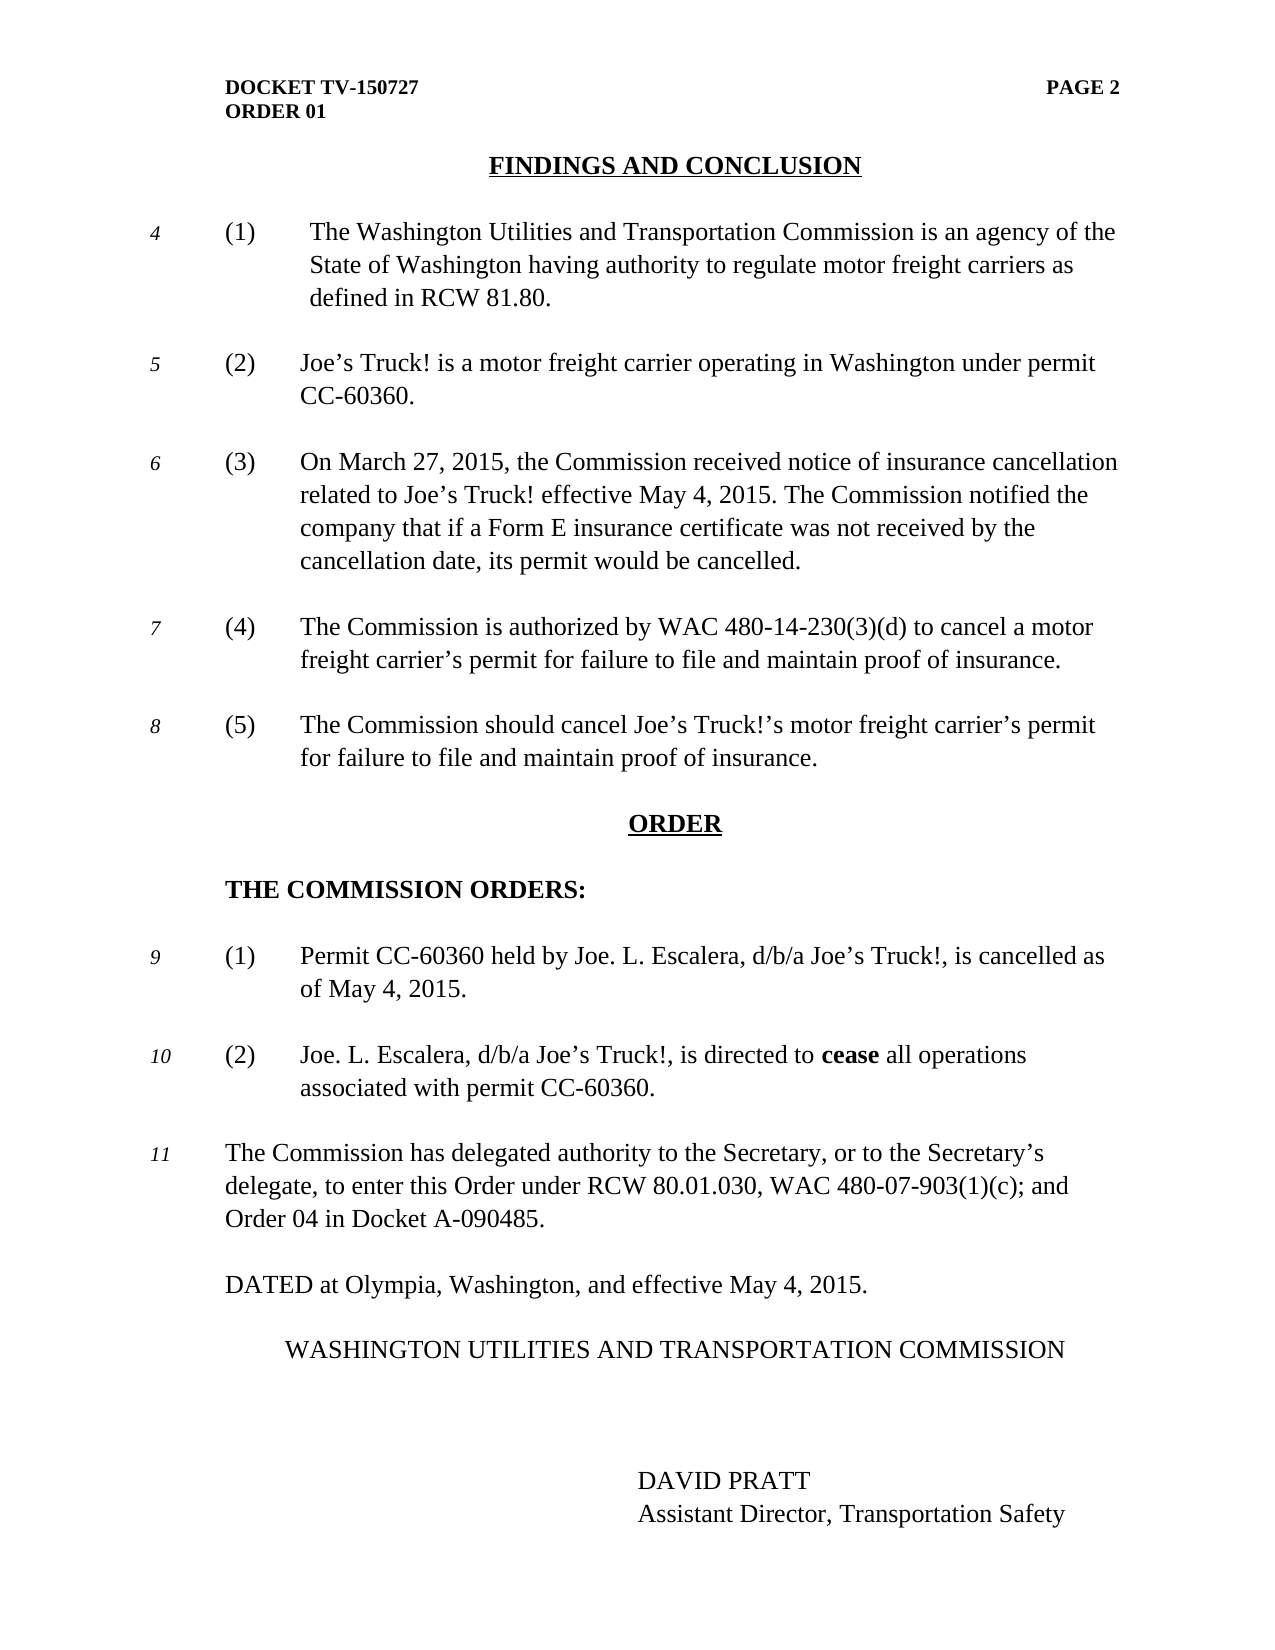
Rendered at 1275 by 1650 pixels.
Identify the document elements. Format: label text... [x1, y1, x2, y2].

list (4) The Commission is authorized by WAC 480-14-230(3)(d) to cancel a motor freight carrier’s permit for failure to file and maintain proof of insurance. [150, 611, 1125, 674]
text ORDER [225, 808, 1125, 838]
list (1) The Washington Utilities and Transportation Commission is an agency of the State of Washington having authority to regulate motor freight carriers as defined in RCW 81.80. [150, 216, 1125, 312]
list (5) The Commission should cancel Joe’s Truck!’s motor freight carrier’s permit for failure to file and maintain proof of insurance. [150, 709, 1125, 772]
list (2) Joe’s Truck! is a motor freight carrier operating in Washington under permit CC-60360. [150, 347, 1125, 410]
text DATED at Olympia, Washington, and effective May 4, 2015. [225, 1269, 1125, 1299]
text THE COMMISSION ORDERS: [225, 874, 1125, 904]
text Assistant Director, Transportation Safety [225, 1498, 1125, 1528]
list The Commission has delegated authority to the Secretary, or to the Secretary’s delegate, to enter this Order under RCW 80.01.030, WAC 480-07-903(1)(c); and Order 04 in Docket A-090485. [150, 1137, 1125, 1233]
subtitle WASHINGTON UTILITIES AND TRANSPORTATION COMMISSION [225, 1334, 1125, 1364]
list (1) Permit CC-60360 held by Joe. L. Escalera, d/b/a Joe’s Truck!, is cancelled as of May 4, 2015. [150, 940, 1125, 1003]
text FINDINGS AND CONCLUSION [225, 150, 1125, 180]
text DAVID PRATT [225, 1465, 1125, 1495]
list (3) On March 27, 2015, the Commission received notice of insurance cancellation related to Joe’s Truck! effective May 4, 2015. The Commission notified the company that if a Form E insurance certificate was not received by the cancellation date, its permit would be cancelled. [150, 446, 1125, 575]
list (2) Joe. L. Escalera, d/b/a Joe’s Truck!, is directed to cease all operations associated with permit CC-60360. [150, 1039, 1125, 1102]
